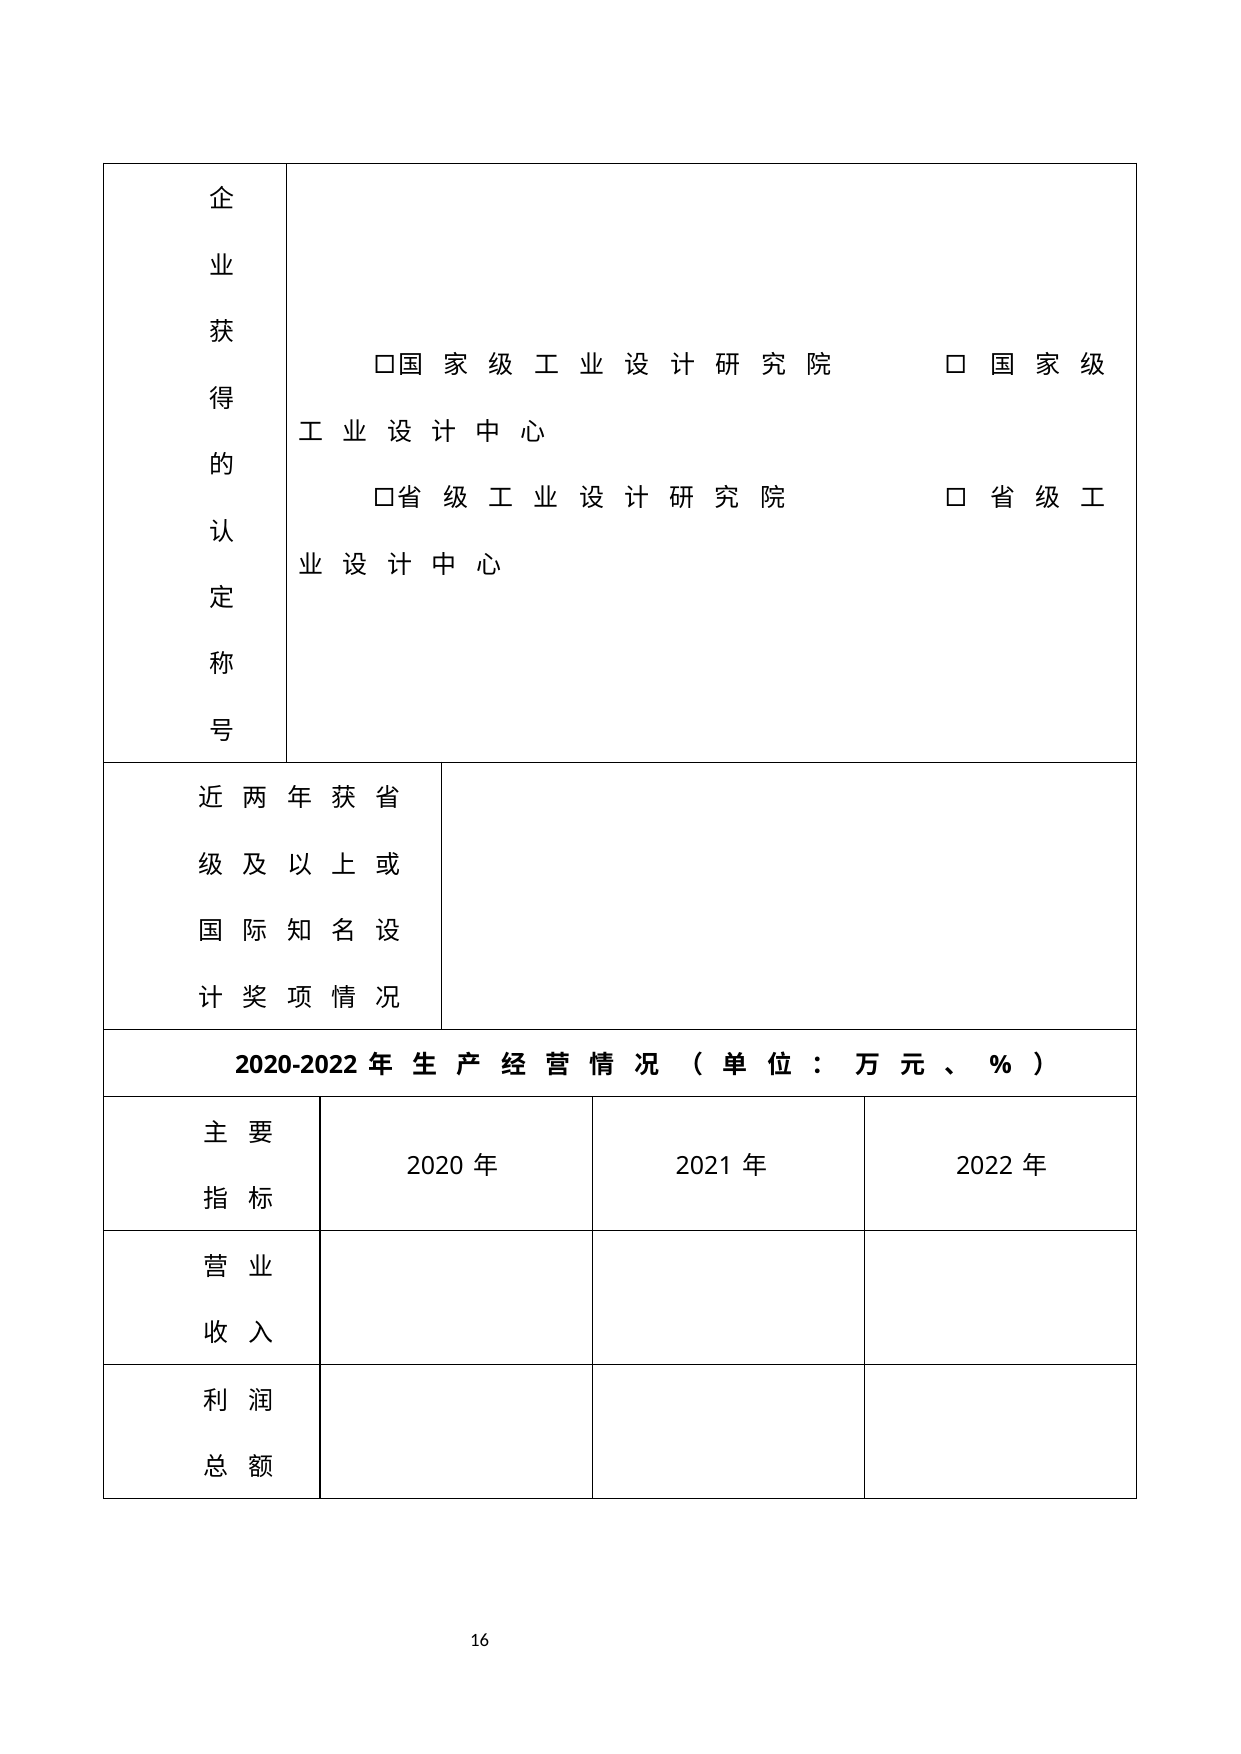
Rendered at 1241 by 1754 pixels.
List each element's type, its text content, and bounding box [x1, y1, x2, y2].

table_cell 2020年 [321, 1097, 592, 1230]
table_cell 2021年 [593, 1097, 864, 1230]
table_cell [321, 1231, 592, 1364]
table_cell 2022年 [865, 1097, 1136, 1230]
table_cell [593, 1365, 864, 1498]
table_cell [865, 1365, 1136, 1498]
table_cell [593, 1231, 864, 1364]
table_cell [321, 1365, 592, 1498]
table_cell 利润总额 [104, 1365, 319, 1498]
table_cell 主要指标 [104, 1097, 319, 1230]
table_cell 2020-2022年生产经营情况（单位：万元、%） [104, 1030, 1136, 1096]
table_cell 企业获得的认定称号 [104, 164, 286, 762]
table_cell [865, 1231, 1136, 1364]
table_cell [442, 763, 1136, 1028]
table_cell 营业收入 [104, 1231, 319, 1364]
table_cell 近两年获省级及以上或国际知名设计奖项情况 [104, 763, 441, 1028]
table_cell 国家级工业设计研究院 国家级工业设计中心 省级工业设计研究院 省级工业设计中心 [287, 164, 1136, 762]
